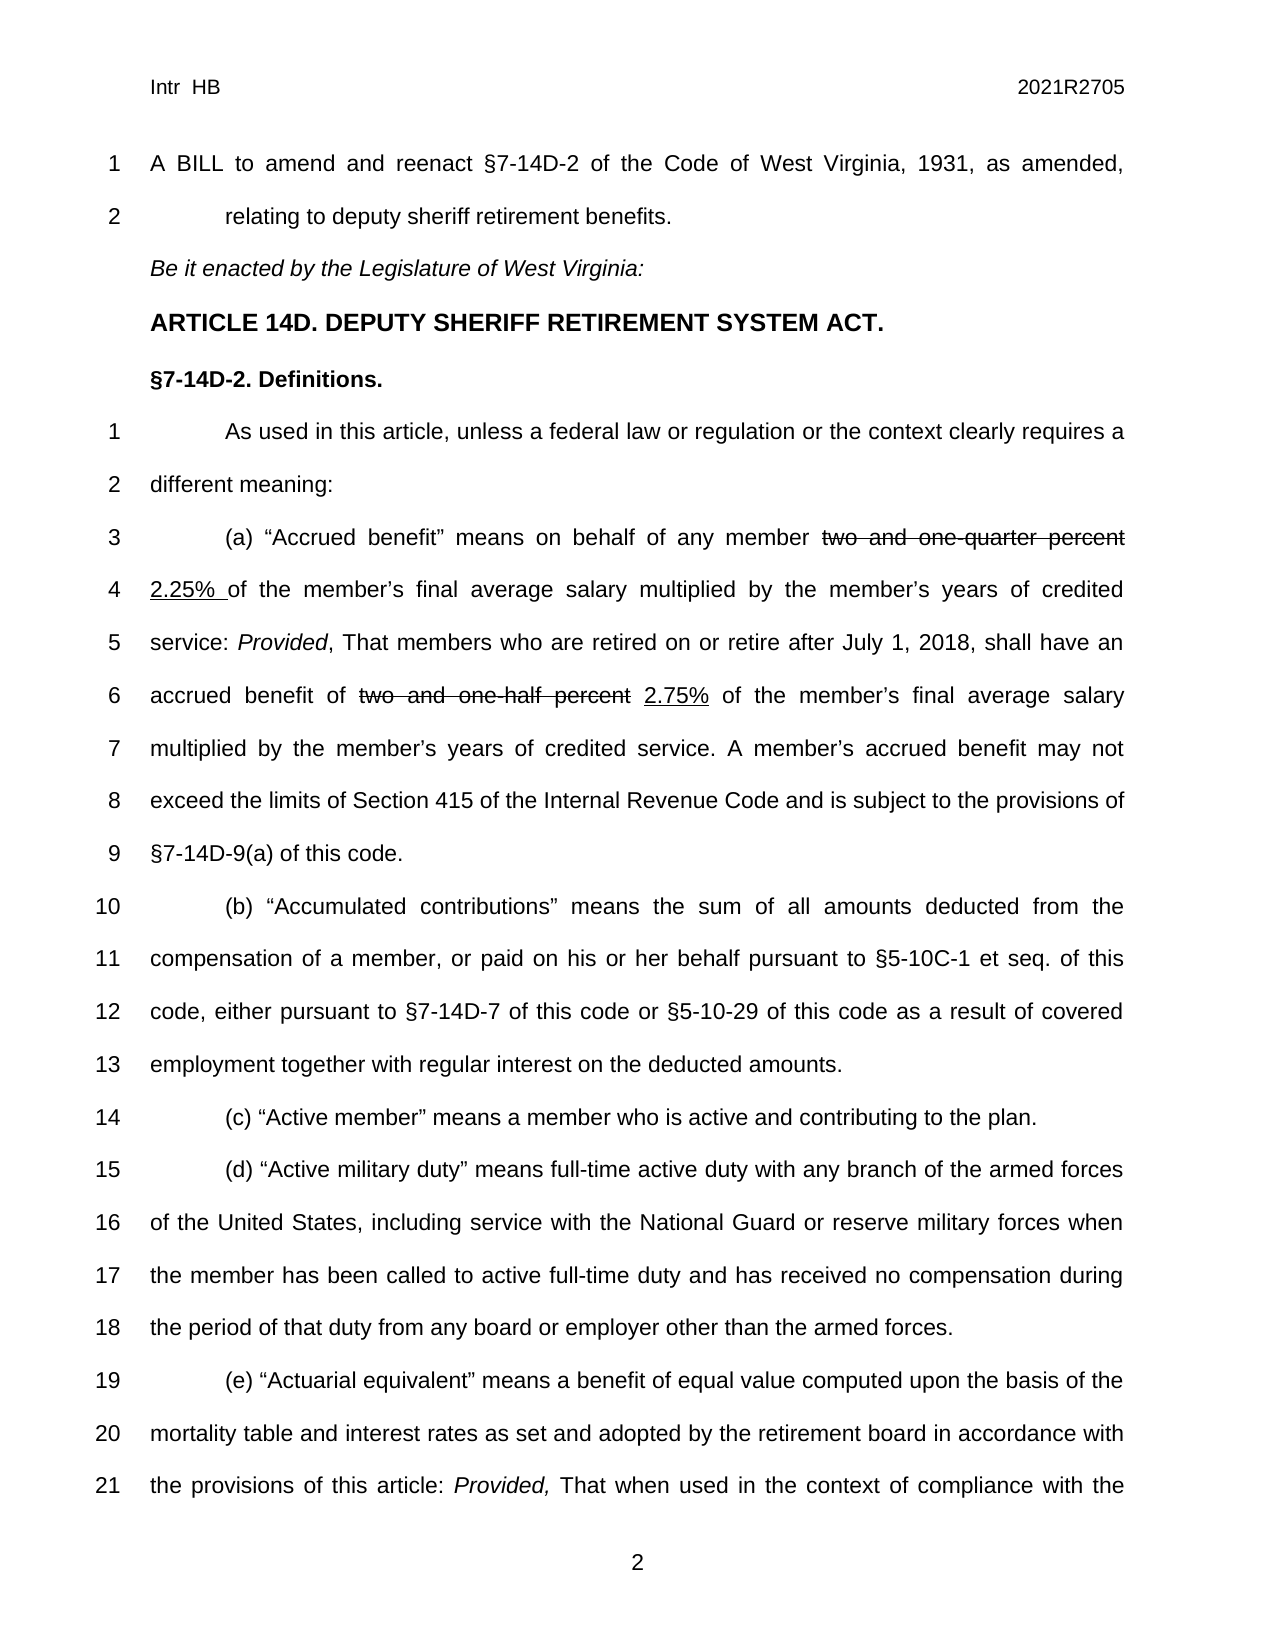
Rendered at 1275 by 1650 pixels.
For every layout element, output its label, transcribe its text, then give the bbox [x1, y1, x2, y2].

subtitle ARTICLE 14D. DEPUTY SHERIFF RETIREMENT SYSTEM ACT. [150, 308, 1125, 337]
text Be it enacted by the Legislature of West Virginia: [150, 255, 1125, 282]
text (c) “Active member” means a member who is active and contributing to the plan. [150, 1103, 1125, 1130]
text As used in this article, unless a federal law or regulation or the context clearly requires a different meaning: [150, 418, 1125, 497]
title A BILL to amend and reenact §7-14D-2 of the Code of West Virginia, 1931, as amended, relating to deputy sheriff retirement benefits. [150, 150, 1125, 229]
text (b) “Accumulated contributions” means the sum of all amounts deducted from the compensation of a member, or paid on his or her behalf pursuant to §5-10C-1 et seq. of this code, either pursuant to §7-14D-7 of this code or §5-10-29 of this code as a result of covered employment together with regular interest on the deducted amounts. [150, 893, 1125, 1077]
subtitle §7-14D-2. Definitions. [150, 366, 1125, 392]
text (a) “Accrued benefit” means on behalf of any member two and one-quarter percent 2.25% of the member’s final average salary multiplied by the member’s years of credited service: Provided, That members who are retired on or retire after July 1, 2018, shall have an accrued benefit of two and one-half percent 2.75% of the member’s final average salary multiplied by the member’s years of credited service. A member’s accrued benefit may not exceed the limits of Section 415 of the Internal Revenue Code and is subject to the provisions of §7-14D-9(a) of this code. [150, 524, 1125, 866]
text (d) “Active military duty” means full-time active duty with any branch of the armed forces of the United States, including service with the National Guard or reserve military forces when the member has been called to active full-time duty and has received no compensation during the period of that duty from any board or employer other than the armed forces. [150, 1156, 1125, 1341]
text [150, 1367, 1125, 1499]
